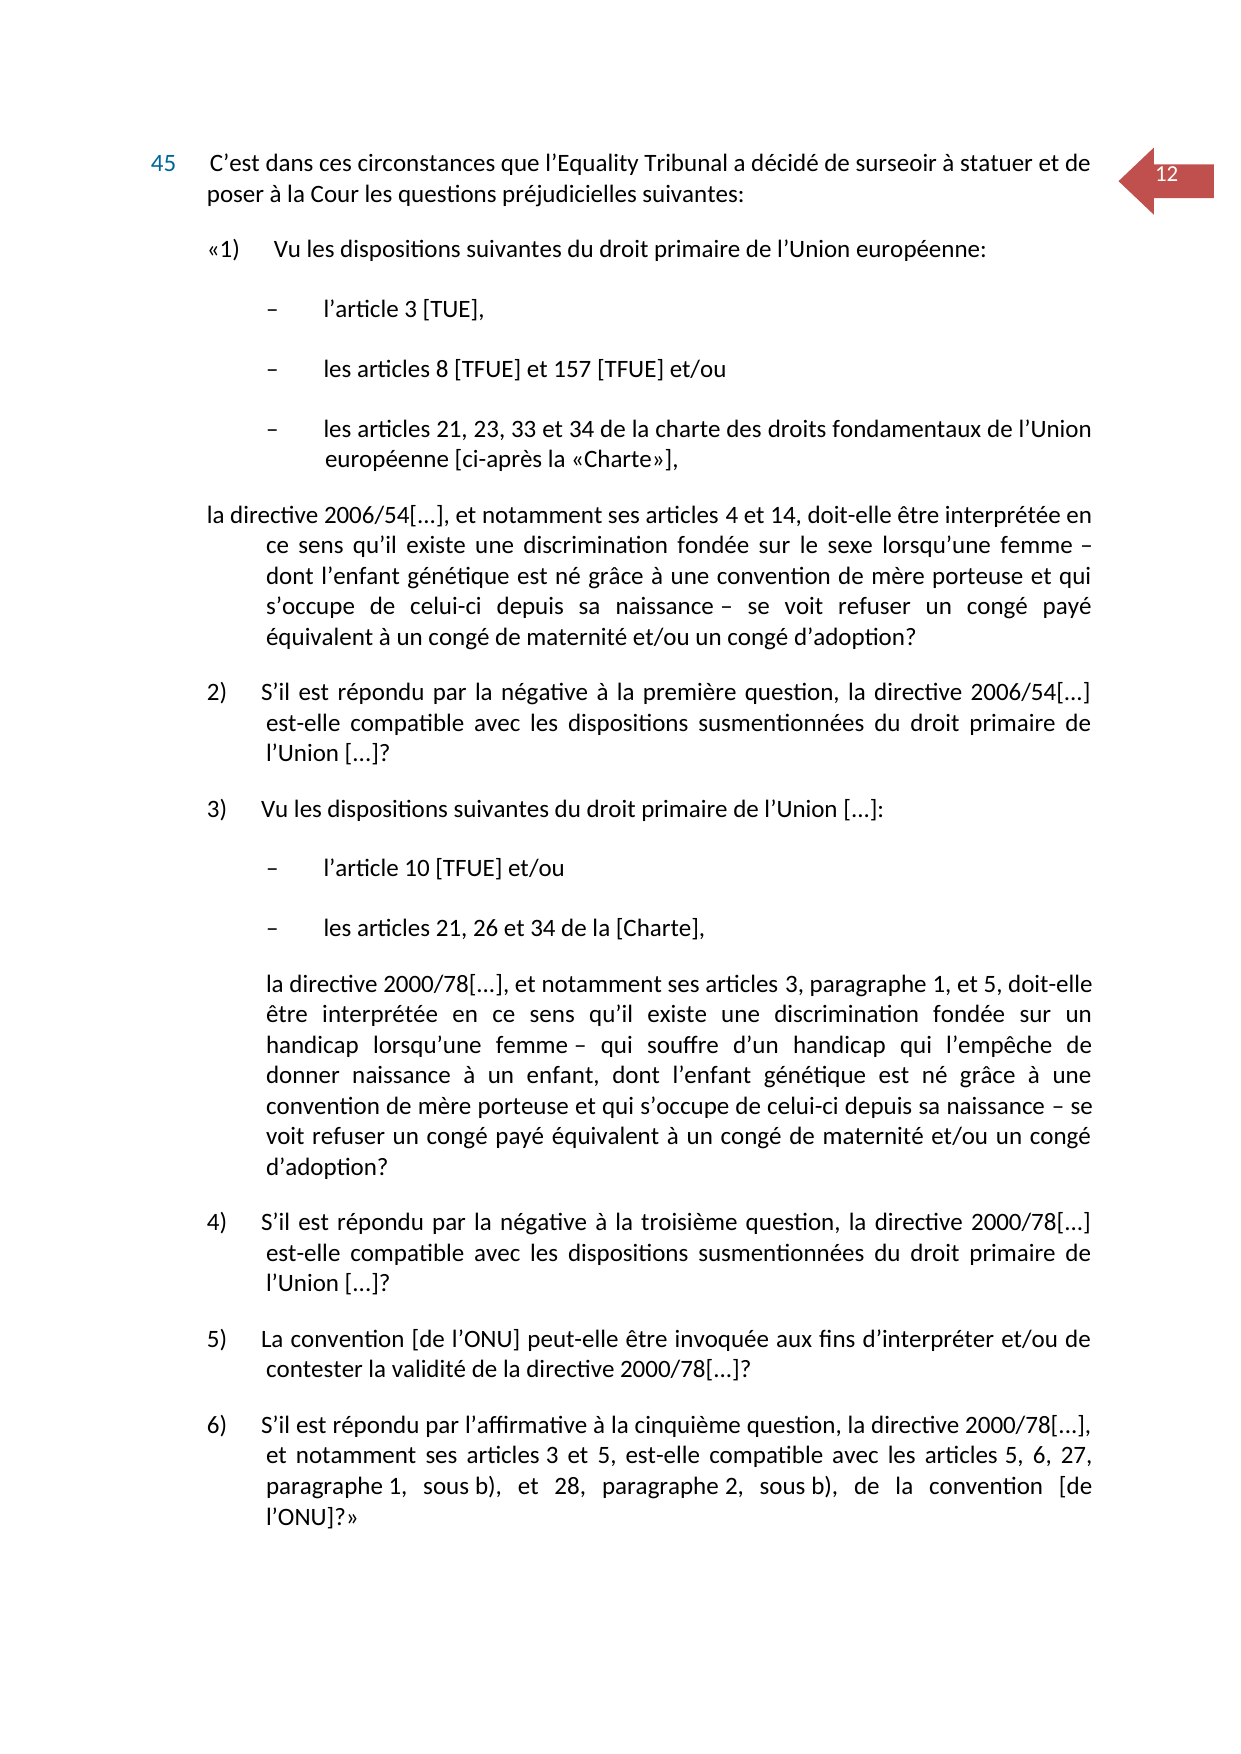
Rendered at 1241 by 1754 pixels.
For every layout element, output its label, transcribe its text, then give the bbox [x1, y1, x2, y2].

text – les articles 21, 26 et 34 de la [Charte], [266, 912, 1093, 943]
text 5) La convention [de l’ONU] peut-elle être invoquée aux fins d’interpréter et/ou de contester la validité de la directive 2000/78[...]? [207, 1323, 1093, 1384]
text 6) S’il est répondu par l’affirmative à la cinquième question, la directive 2000/78[...], et notamment ses articles 3 et 5, est-elle compatible avec les articles 5, 6, 27, paragraphe 1, sous b), et 28, paragraphe 2, sous b), de la convention [de l’ONU]?» [207, 1409, 1093, 1531]
text 45 C’est dans ces circonstances que l’Equality Tribunal a décidé de surseoir à statuer et de poser à la Cour les questions préjudicielles suivantes: [151, 148, 1093, 209]
text – les articles 21, 23, 33 et 34 de la charte des droits fondamentaux de l’Union européenne [ci-après la «Charte»], [266, 413, 1093, 474]
text – l’article 3 [TUE], [266, 293, 1093, 324]
text – l’article 10 [TFUE] et/ou [266, 853, 1093, 883]
text «1) Vu les dispositions suivantes du droit primaire de l’Union européenne: [207, 234, 1093, 264]
text la directive 2006/54[...], et notamment ses articles 4 et 14, doit-elle être interprétée en ce sens qu’il existe une discrimination fondée sur le sexe lorsqu’une femme – dont l’enfant génétique est né grâce à une convention de mère porteuse et qui s’occupe de celui-ci depuis sa naissance – se voit refuser un congé payé équivalent à un congé de maternité et/ou un congé d’adoption? [207, 499, 1093, 651]
text 2) S’il est répondu par la négative à la première question, la directive 2006/54[...] est-elle compatible avec les dispositions susmentionnées du droit primaire de l’Union [...]? [207, 676, 1093, 768]
text – les articles 8 [TFUE] et 157 [TFUE] et/ou [266, 353, 1093, 383]
text 3) Vu les dispositions suivantes du droit primaire de l’Union [...]: [207, 793, 1093, 823]
text 4) S’il est répondu par la négative à la troisième question, la directive 2000/78[...] est-elle compatible avec les dispositions susmentionnées du droit primaire de l’Union [...]? [207, 1206, 1093, 1298]
text la directive 2000/78[...], et notamment ses articles 3, paragraphe 1, et 5, doit-elle être interprétée en ce sens qu’il existe une discrimination fondée sur un handicap lorsqu’une femme – qui souffre d’un handicap qui l’empêche de donner naissance à un enfant, dont l’enfant génétique est né grâce à une convention de mère porteuse et qui s’occupe de celui-ci depuis sa naissance – se voit refuser un congé payé équivalent à un congé de maternité et/ou un congé d’adoption? [266, 968, 1093, 1181]
